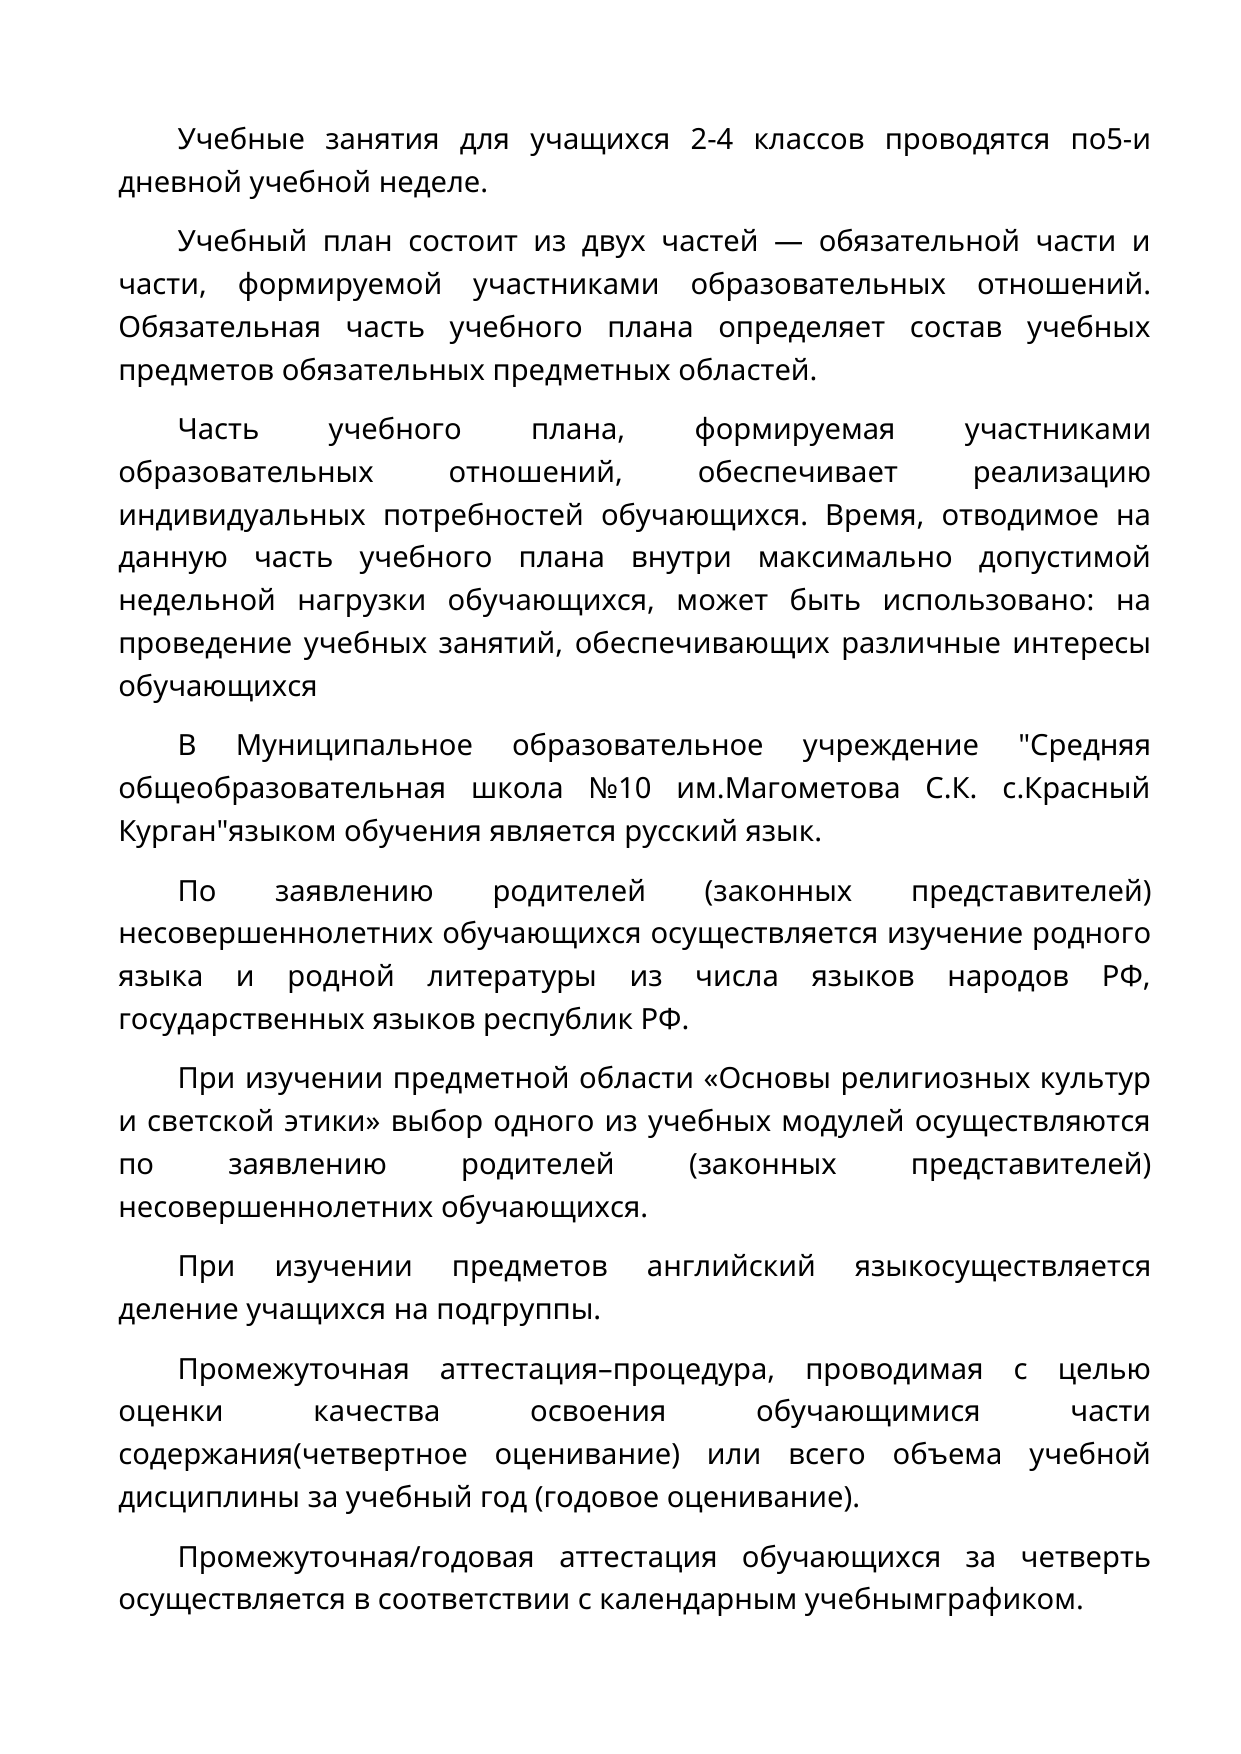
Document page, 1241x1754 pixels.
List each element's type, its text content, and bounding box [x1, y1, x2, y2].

text При изучении предметов английский языкосуществляется деление учащихся на подгруппы. [118, 1246, 1152, 1328]
text По заявлению родителей (законных представителей) несовершеннолетних обучающихся осуществляется изучение родного языка и родной литературы из числа языков народов РФ, государственных языков республик РФ. [118, 870, 1152, 1038]
text Промежуточная аттестация–процедура, проводимая с целью оценки качества освоения обучающимися части содержания(четвертное оценивание) или всего объема учебной дисциплины за учебный год (годовое оценивание). [118, 1348, 1152, 1516]
text Часть учебного плана, формируемая участниками образовательных отношений, обеспечивает реализацию индивидуальных потребностей обучающихся. Время, отводимое на данную часть учебного плана внутри максимально допустимой недельной нагрузки обучающихся, может быть использовано: на проведение учебных занятий, обеспечивающих различные интересы обучающихся [118, 408, 1152, 705]
text В Муниципальное образовательное учреждение "Средняя общеобразовательная школа №10 им.Магометова С.К. с.Красный Курган"языком обучения является русский язык. [118, 725, 1152, 850]
text Учебный план состоит из двух частей — обязательной части и части, формируемой участниками образовательных отношений. Обязательная часть учебного плана определяет состав учебных предметов обязательных предметных областей. [118, 220, 1152, 388]
text Учебные занятия для учащихся 2-4 классов проводятся по5-и дневной учебной неделе. [118, 118, 1152, 201]
text Промежуточная/годовая аттестация обучающихся за четверть осуществляется в соответствии с календарным учебнымграфиком. [118, 1536, 1152, 1618]
text При изучении предметной области «Основы религиозных культур и светской этики» выбор одного из учебных модулей осуществляются по заявлению родителей (законных представителей) несовершеннолетних обучающихся. [118, 1058, 1152, 1226]
